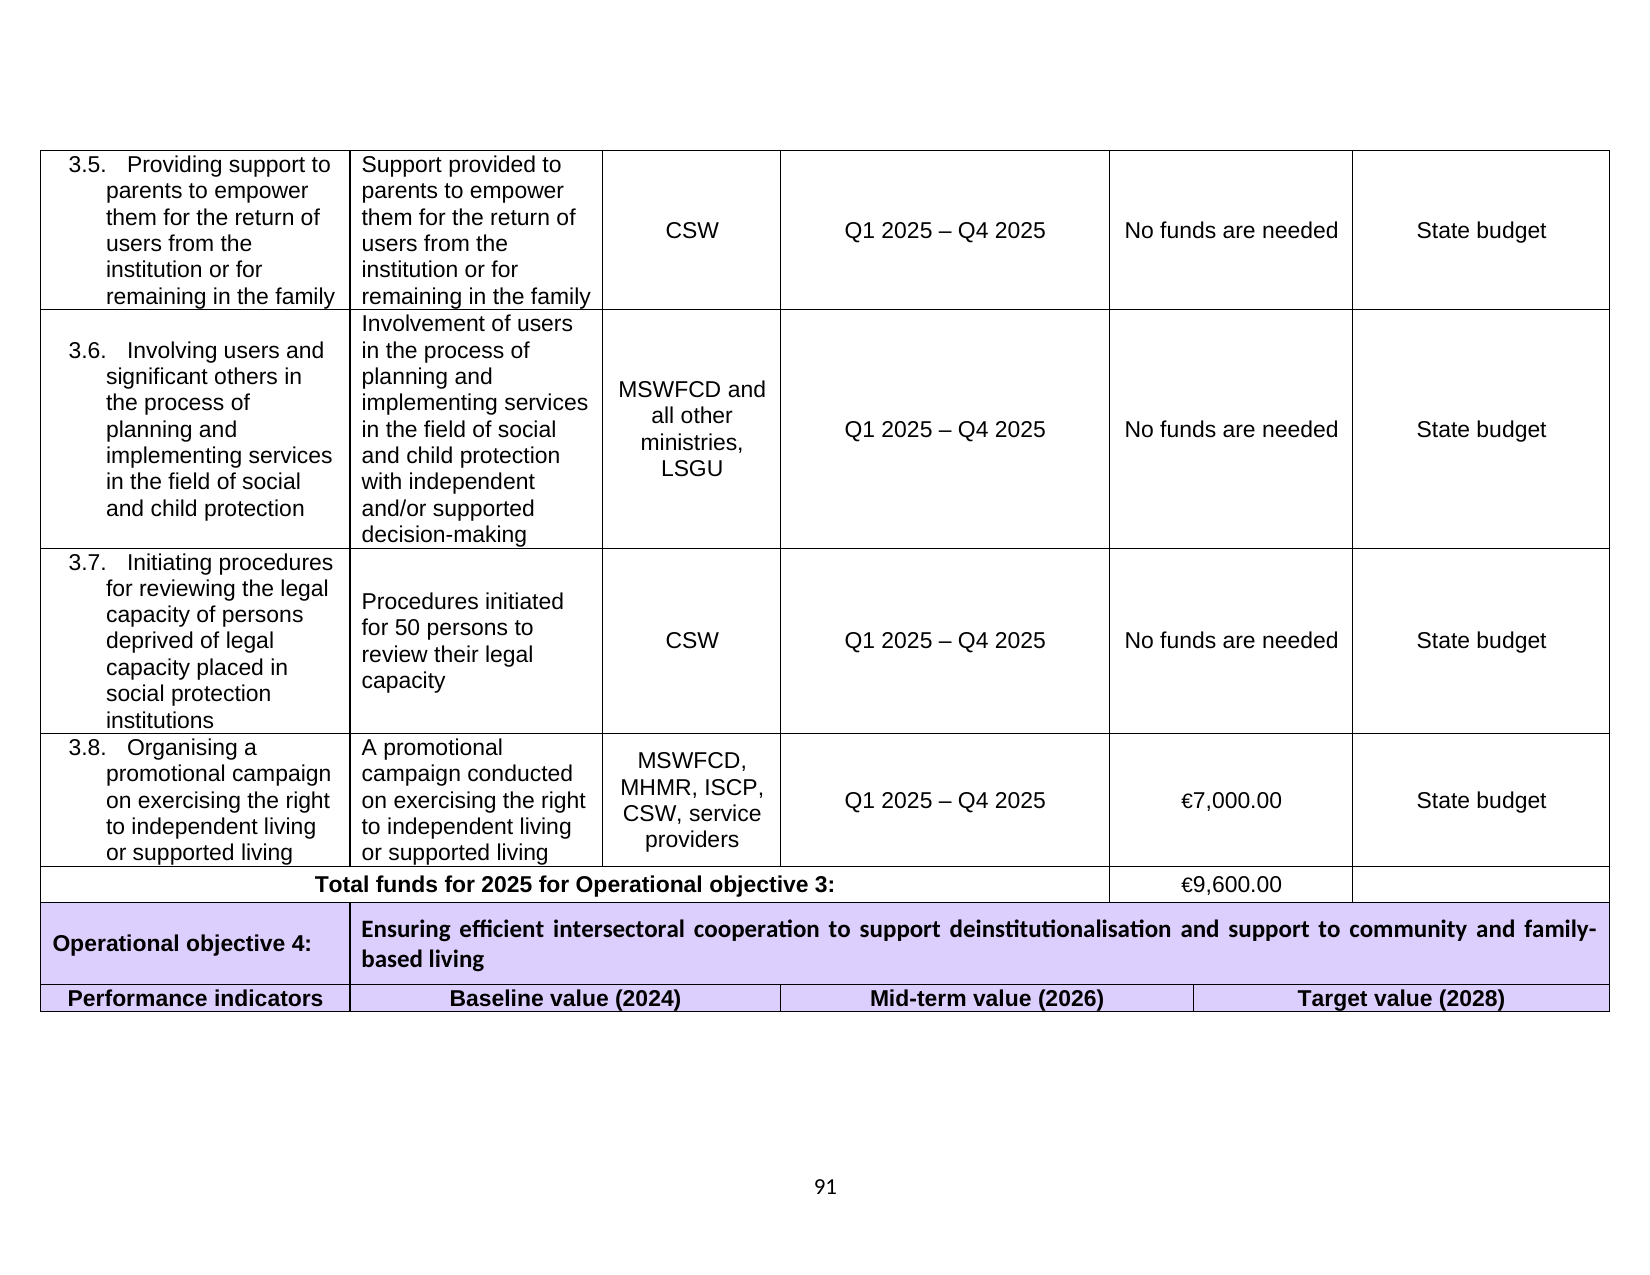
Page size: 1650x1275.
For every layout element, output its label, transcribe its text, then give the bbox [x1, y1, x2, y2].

table_cell Organising a promotional campaign on exercising the right to independent living or supported living [41, 734, 349, 866]
table_cell Providing support to parents to empower them for the return of users from the institution or for remaining in the family [41, 151, 349, 309]
table_cell Performance indicators [41, 985, 349, 1011]
table_cell Involvement of users in the process of planning and implementing services in the field of social and child protection with independent and/or supported decision-making [351, 310, 602, 547]
table_cell No funds are needed [1110, 310, 1352, 547]
table_cell MSWFCD and all other ministries, LSGU [603, 310, 780, 547]
table_cell State budget [1353, 734, 1609, 866]
table_cell Baseline value (2024) [351, 985, 780, 1011]
table_cell Initiating procedures for reviewing the legal capacity of persons deprived of legal capacity placed in social protection institutions [41, 549, 349, 733]
table_cell State budget [1353, 310, 1609, 547]
table_cell Total funds for 2025 for Operational objective 3: [41, 867, 1109, 902]
table_cell Q1 2025 – Q4 2025 [781, 549, 1109, 733]
table_cell A promotional campaign conducted on exercising the right to independent living or supported living [351, 734, 602, 866]
table_cell CSW [603, 151, 780, 309]
table_cell €7,000.00 [1110, 734, 1352, 866]
table_cell Procedures initiated for 50 persons to review their legal capacity [351, 549, 602, 733]
table_cell Q1 2025 – Q4 2025 [781, 734, 1109, 866]
table_cell Q1 2025 – Q4 2025 [781, 310, 1109, 547]
table_cell €9,600.00 [1110, 867, 1352, 902]
table_cell MSWFCD, MHMR, ISCP, CSW, service providers [603, 734, 780, 866]
table_cell No funds are needed [1110, 151, 1352, 309]
table_cell Mid-term value (2026) [781, 985, 1193, 1011]
table_cell Ensuring efficient intersectoral cooperation to support deinstitutionalisation and support to community and family-based living [351, 903, 1609, 984]
table_cell Operational objective 4: [41, 903, 349, 984]
table_cell Q1 2025 – Q4 2025 [781, 151, 1109, 309]
table_cell Involving users and significant others in the process of planning and implementing services in the field of social and child protection [41, 310, 349, 547]
table_cell State budget [1353, 151, 1609, 309]
table_cell State budget [1353, 549, 1609, 733]
table_cell Target value (2028) [1194, 985, 1609, 1011]
table_cell No funds are needed [1110, 549, 1352, 733]
table_cell CSW [603, 549, 780, 733]
table_cell [1353, 867, 1609, 902]
table_cell Support provided to parents to empower them for the return of users from the institution or for remaining in the family [351, 151, 602, 309]
